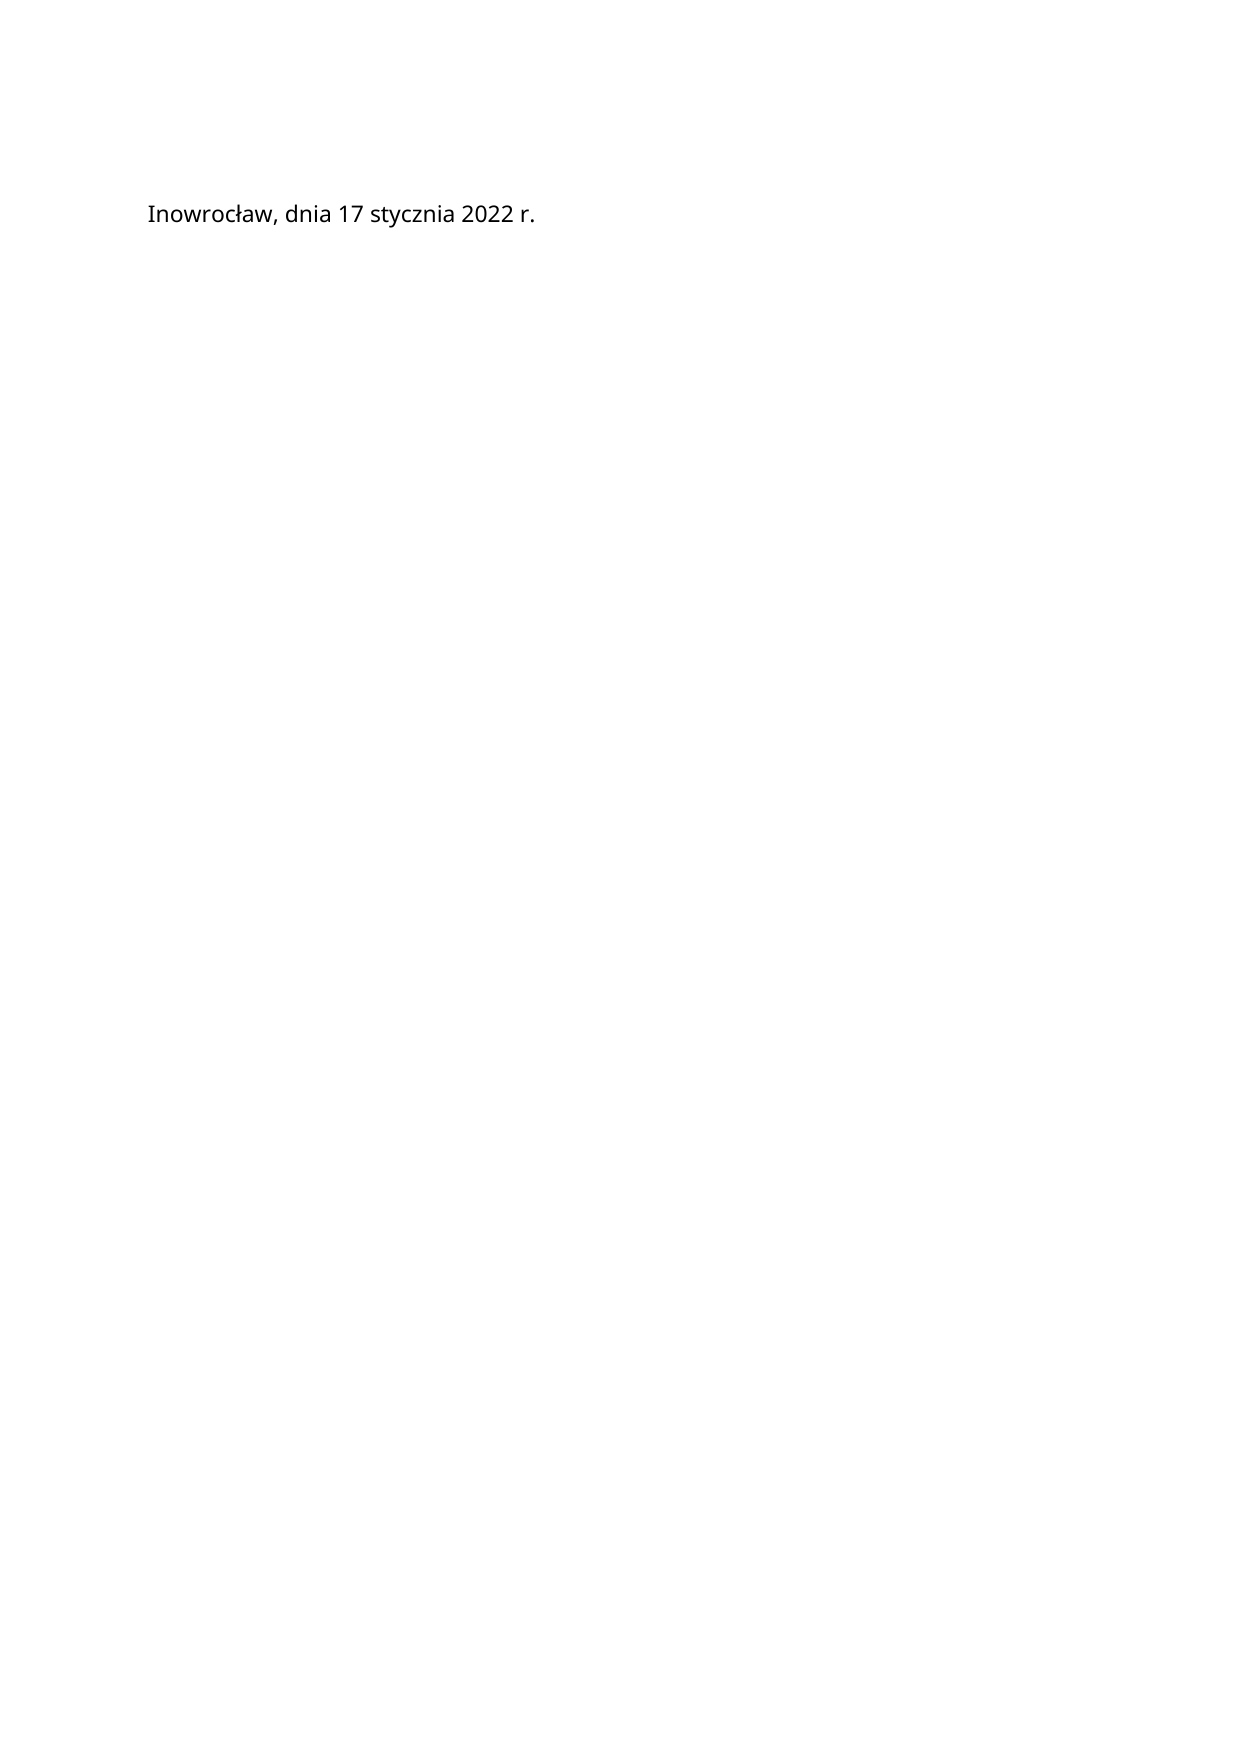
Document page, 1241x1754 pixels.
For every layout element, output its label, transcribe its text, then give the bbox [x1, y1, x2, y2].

text Inowrocław, dnia 17 stycznia 2022 r. [148, 198, 1093, 229]
